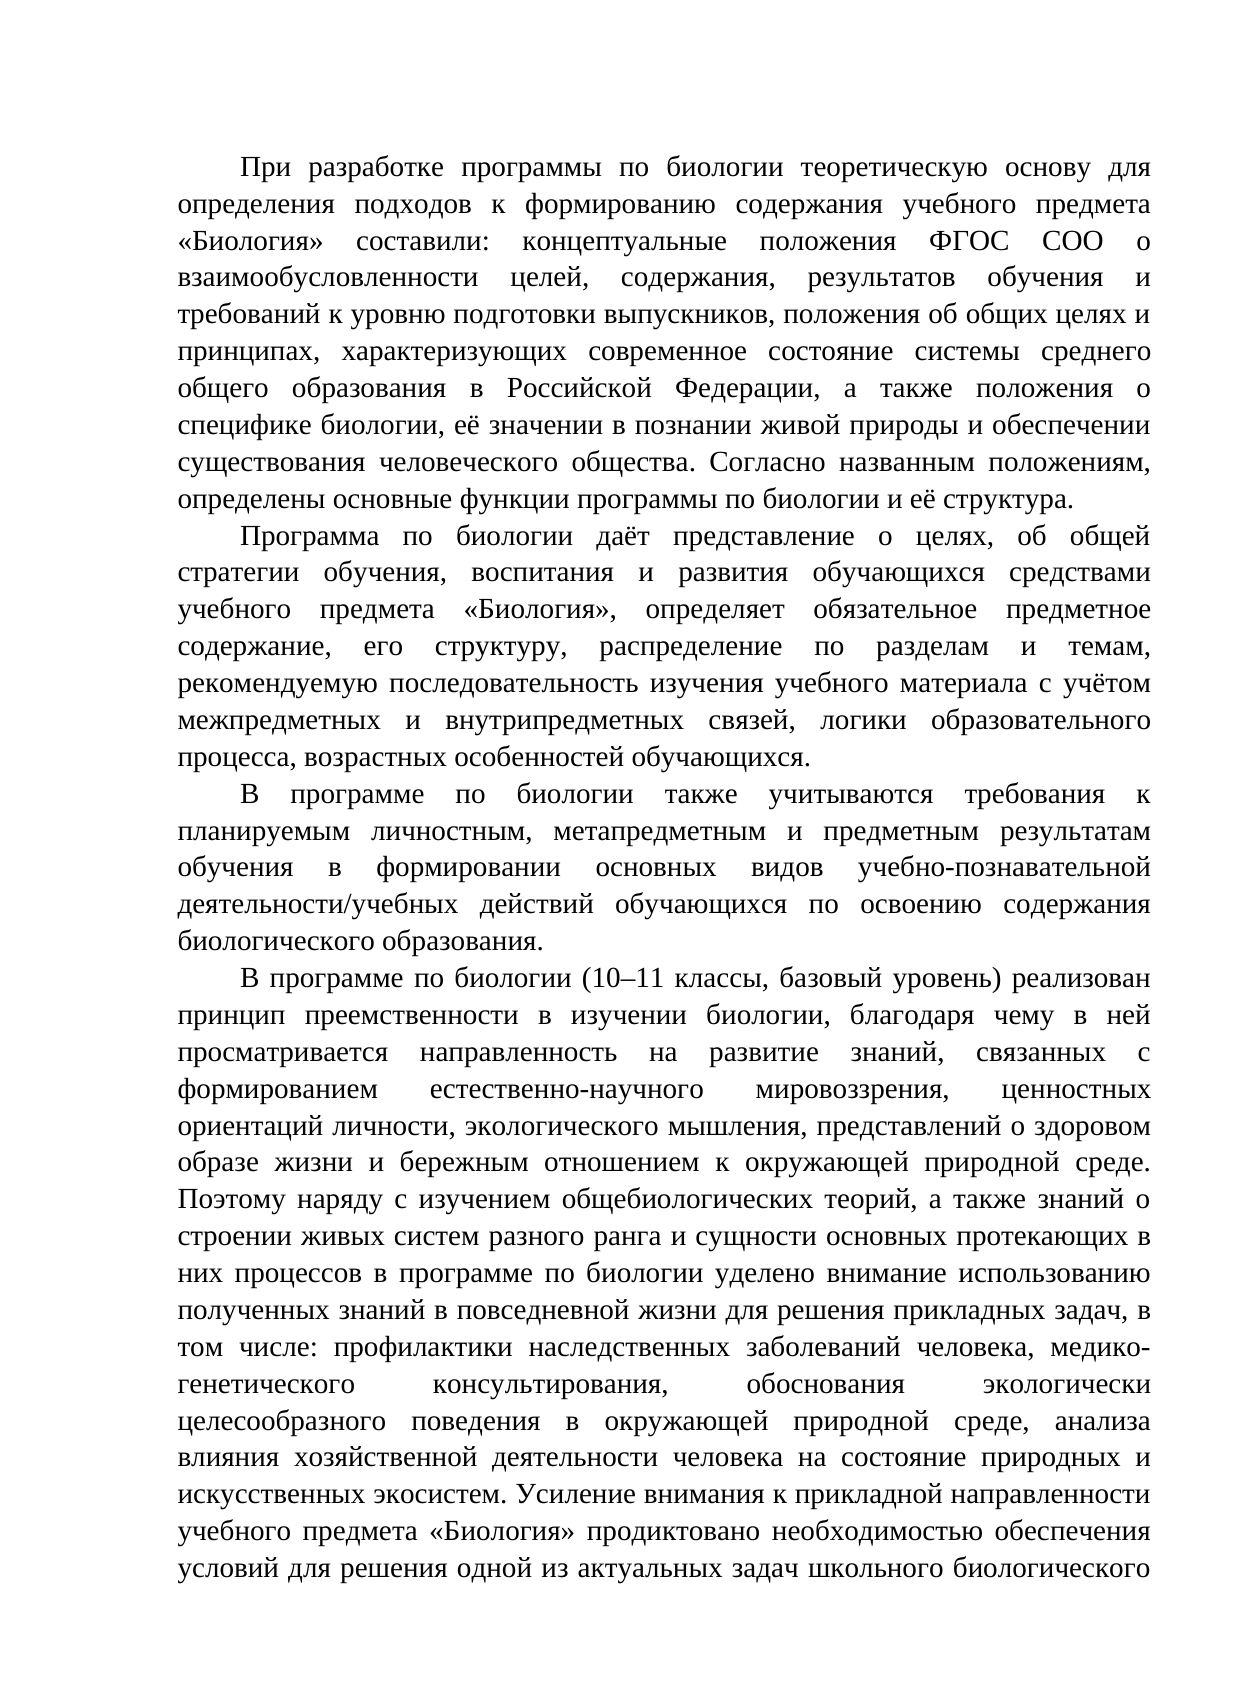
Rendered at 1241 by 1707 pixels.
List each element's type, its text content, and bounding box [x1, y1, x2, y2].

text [177, 960, 1152, 1584]
text При разработке программы по биологии теоретическую основу для определения подходов к формированию содержания учебного предмета «Биология» составили: концептуальные положения ФГОС СОО о взаимообусловленности целей, содержания, результатов обучения и требований к уровню подготовки выпускников, положения об общих целях и принципах, характеризующих современное состояние системы среднего общего образования в Российской Федерации, а также положения о специфике биологии, её значении в познании живой природы и обеспечении существования человеческого общества. Согласно названным положениям, определены основные функции программы по биологии и её структура. [177, 149, 1152, 514]
text Программа по биологии даёт представление о целях, об общей стратегии обучения, воспитания и развития обучающихся средствами учебного предмета «Биология», определяет обязательное предметное содержание, его структуру, распределение по разделам и темам, рекомендуемую последовательность изучения учебного материала с учётом межпредметных и внутрипредметных связей, логики образовательного процесса, возрастных особенностей обучающихся. [177, 518, 1152, 772]
text В программе по биологии также учитываются требования к планируемым личностным, метапредметным и предметным результатам обучения в формировании основных видов учебно-познавательной деятельности/учебных действий обучающихся по освоению содержания биологического образования. [177, 776, 1152, 957]
